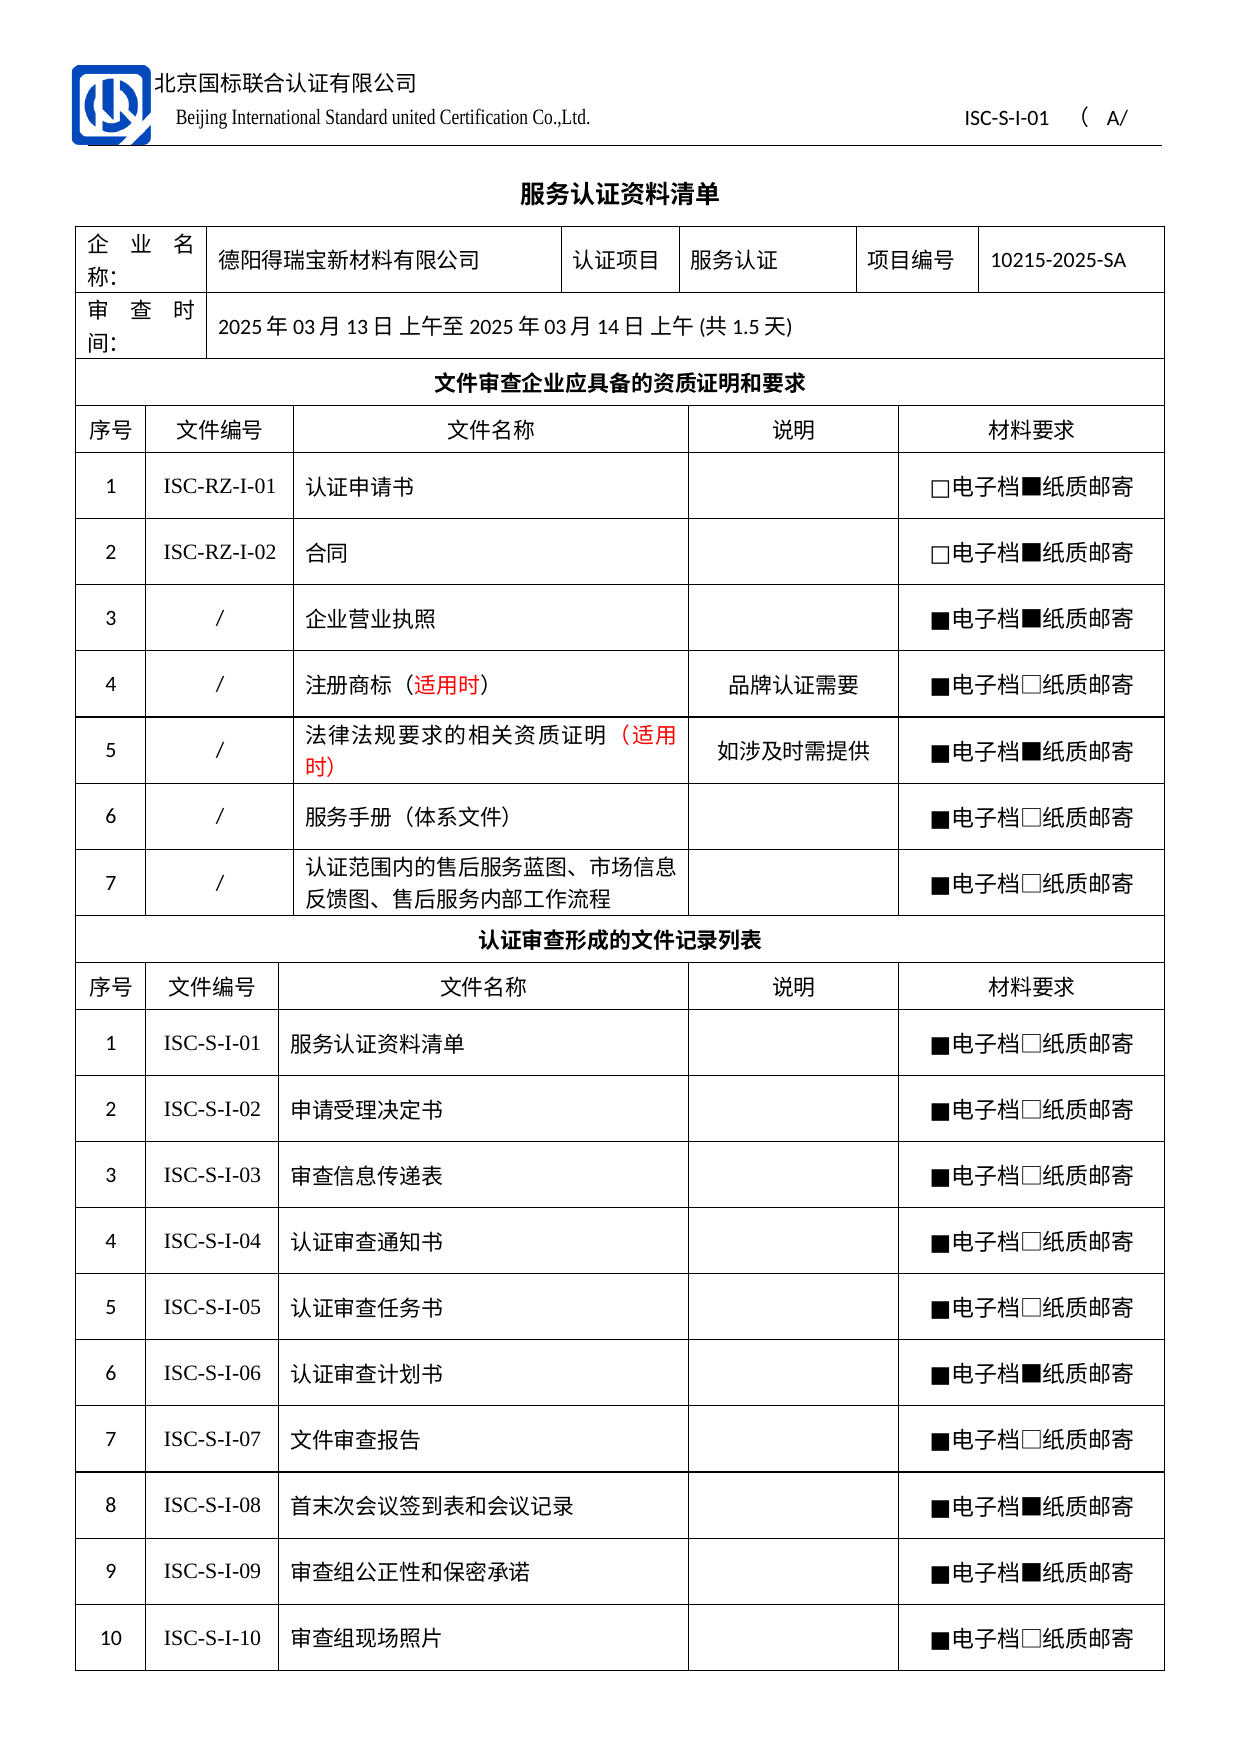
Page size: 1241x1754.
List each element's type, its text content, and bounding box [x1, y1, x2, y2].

table_cell ISC-S-I-06 [146, 1340, 278, 1405]
table_cell 文件编号 [146, 406, 293, 452]
table_cell 审查组公正性和保密承诺 [279, 1539, 688, 1603]
table_cell [689, 1274, 898, 1339]
table_cell 8 [76, 1473, 145, 1537]
table_cell 2 [76, 1076, 145, 1141]
table_cell 合同 [294, 519, 688, 584]
table_cell ■电子档■纸质邮寄 [899, 718, 1164, 782]
table_cell 首末次会议签到表和会议记录 [279, 1473, 688, 1537]
table_cell [689, 585, 898, 650]
table_cell 认证审查通知书 [279, 1208, 688, 1273]
table_cell / [146, 850, 293, 914]
table_cell □电子档■纸质邮寄 [899, 453, 1164, 518]
table_cell 审查信息传递表 [279, 1142, 688, 1207]
table_cell ■电子档□纸质邮寄 [899, 1274, 1164, 1339]
table_cell ■电子档□纸质邮寄 [899, 651, 1164, 716]
table_cell [689, 1010, 898, 1075]
table_cell 10 [76, 1605, 145, 1669]
table_cell [689, 850, 898, 914]
table_cell ISC-RZ-I-01 [146, 453, 293, 518]
table_cell □电子档■纸质邮寄 [899, 519, 1164, 584]
table_cell 文件审查报告 [279, 1406, 688, 1471]
table_cell / [146, 718, 293, 782]
table_cell [689, 519, 898, 584]
table_cell 1 [76, 453, 145, 518]
table_cell 材料要求 [899, 963, 1164, 1009]
table_header 10215-2025-SA [979, 227, 1164, 292]
table_cell 说明 [689, 963, 898, 1009]
table_cell 6 [76, 784, 145, 848]
table_cell / [146, 784, 293, 848]
table_cell [689, 1605, 898, 1669]
table_cell 7 [76, 1406, 145, 1471]
table_cell [689, 1406, 898, 1471]
table_cell ISC-S-I-10 [146, 1605, 278, 1669]
table_cell ISC-S-I-07 [146, 1406, 278, 1471]
table_cell 2 [76, 519, 145, 584]
table_cell 认证申请书 [294, 453, 688, 518]
table_cell ■电子档□纸质邮寄 [899, 1208, 1164, 1273]
table_cell 文件编号 [146, 963, 278, 1009]
table_cell 审查组现场照片 [279, 1605, 688, 1669]
table_cell ■电子档□纸质邮寄 [899, 1076, 1164, 1141]
table_cell ■电子档□纸质邮寄 [899, 1406, 1164, 1471]
table_cell ■电子档■纸质邮寄 [899, 1539, 1164, 1603]
table_cell ISC-S-I-04 [146, 1208, 278, 1273]
table_cell 认证审查形成的文件记录列表 [76, 916, 1164, 962]
table_cell 7 [76, 850, 145, 914]
table_cell 企业营业执照 [294, 585, 688, 650]
table_cell ■电子档□纸质邮寄 [899, 1142, 1164, 1207]
table_cell [689, 784, 898, 848]
table_cell ■电子档□纸质邮寄 [899, 850, 1164, 914]
table_cell ■电子档□纸质邮寄 [899, 784, 1164, 848]
table_cell 说明 [689, 406, 898, 452]
table_cell 文件审查企业应具备的资质证明和要求 [76, 359, 1164, 405]
table_header 认证项目 [562, 227, 679, 292]
text 服务认证资料清单 [89, 161, 1152, 226]
picture [71, 65, 151, 145]
table_header 企业名称： [76, 227, 206, 292]
table_cell ■电子档■纸质邮寄 [899, 585, 1164, 650]
table_cell [689, 1076, 898, 1141]
table_cell 2025年03月13日 上午至2025年03月14日 上午 (共1.5天) [207, 293, 1164, 358]
table_cell 法律法规要求的相关资质证明（适用时） [294, 718, 688, 782]
table_header 德阳得瑞宝新材料有限公司 [207, 227, 561, 292]
table_cell 序号 [76, 406, 145, 452]
table_cell 6 [76, 1340, 145, 1405]
table_cell 序号 [76, 963, 145, 1009]
table_header 项目编号 [857, 227, 978, 292]
table_cell ■电子档□纸质邮寄 [899, 1010, 1164, 1075]
table_cell 服务手册（体系文件） [294, 784, 688, 848]
table_cell 文件名称 [294, 406, 688, 452]
table_cell / [146, 585, 293, 650]
table_cell ISC-S-I-02 [146, 1076, 278, 1141]
table_cell 品牌认证需要 [689, 651, 898, 716]
table_cell 材料要求 [899, 406, 1164, 452]
table_cell 文件名称 [279, 963, 688, 1009]
table_cell ISC-RZ-I-02 [146, 519, 293, 584]
table_cell ISC-S-I-01 [146, 1010, 278, 1075]
table_cell [689, 453, 898, 518]
table_cell [689, 1142, 898, 1207]
table_cell 申请受理决定书 [279, 1076, 688, 1141]
table_cell ■电子档■纸质邮寄 [899, 1473, 1164, 1537]
table_cell 认证审查计划书 [279, 1340, 688, 1405]
table_cell 1 [76, 1010, 145, 1075]
table_cell 注册商标（适用时） [294, 651, 688, 716]
table_cell 审查时间： [76, 293, 206, 358]
table_cell ■电子档■纸质邮寄 [899, 1340, 1164, 1405]
table_cell ISC-S-I-05 [146, 1274, 278, 1339]
table_cell 如涉及时需提供 [689, 718, 898, 782]
table_header 服务认证 [680, 227, 856, 292]
table_cell ISC-S-I-08 [146, 1473, 278, 1537]
table_cell / [146, 651, 293, 716]
table_cell [689, 1340, 898, 1405]
table_cell 4 [76, 651, 145, 716]
table_cell 认证范围内的售后服务蓝图、市场信息反馈图、售后服务内部工作流程 [294, 850, 688, 914]
table_cell 3 [76, 1142, 145, 1207]
table_cell ISC-S-I-03 [146, 1142, 278, 1207]
table_cell 5 [76, 718, 145, 782]
table_cell ■电子档□纸质邮寄 [899, 1605, 1164, 1669]
table_cell [689, 1539, 898, 1603]
table_cell 9 [76, 1539, 145, 1603]
table_cell [689, 1473, 898, 1537]
table_cell 5 [76, 1274, 145, 1339]
table_cell ISC-S-I-09 [146, 1539, 278, 1603]
table_cell [689, 1208, 898, 1273]
table_cell 3 [76, 585, 145, 650]
table_cell 服务认证资料清单 [279, 1010, 688, 1075]
table_cell 认证审查任务书 [279, 1274, 688, 1339]
table_cell 4 [76, 1208, 145, 1273]
